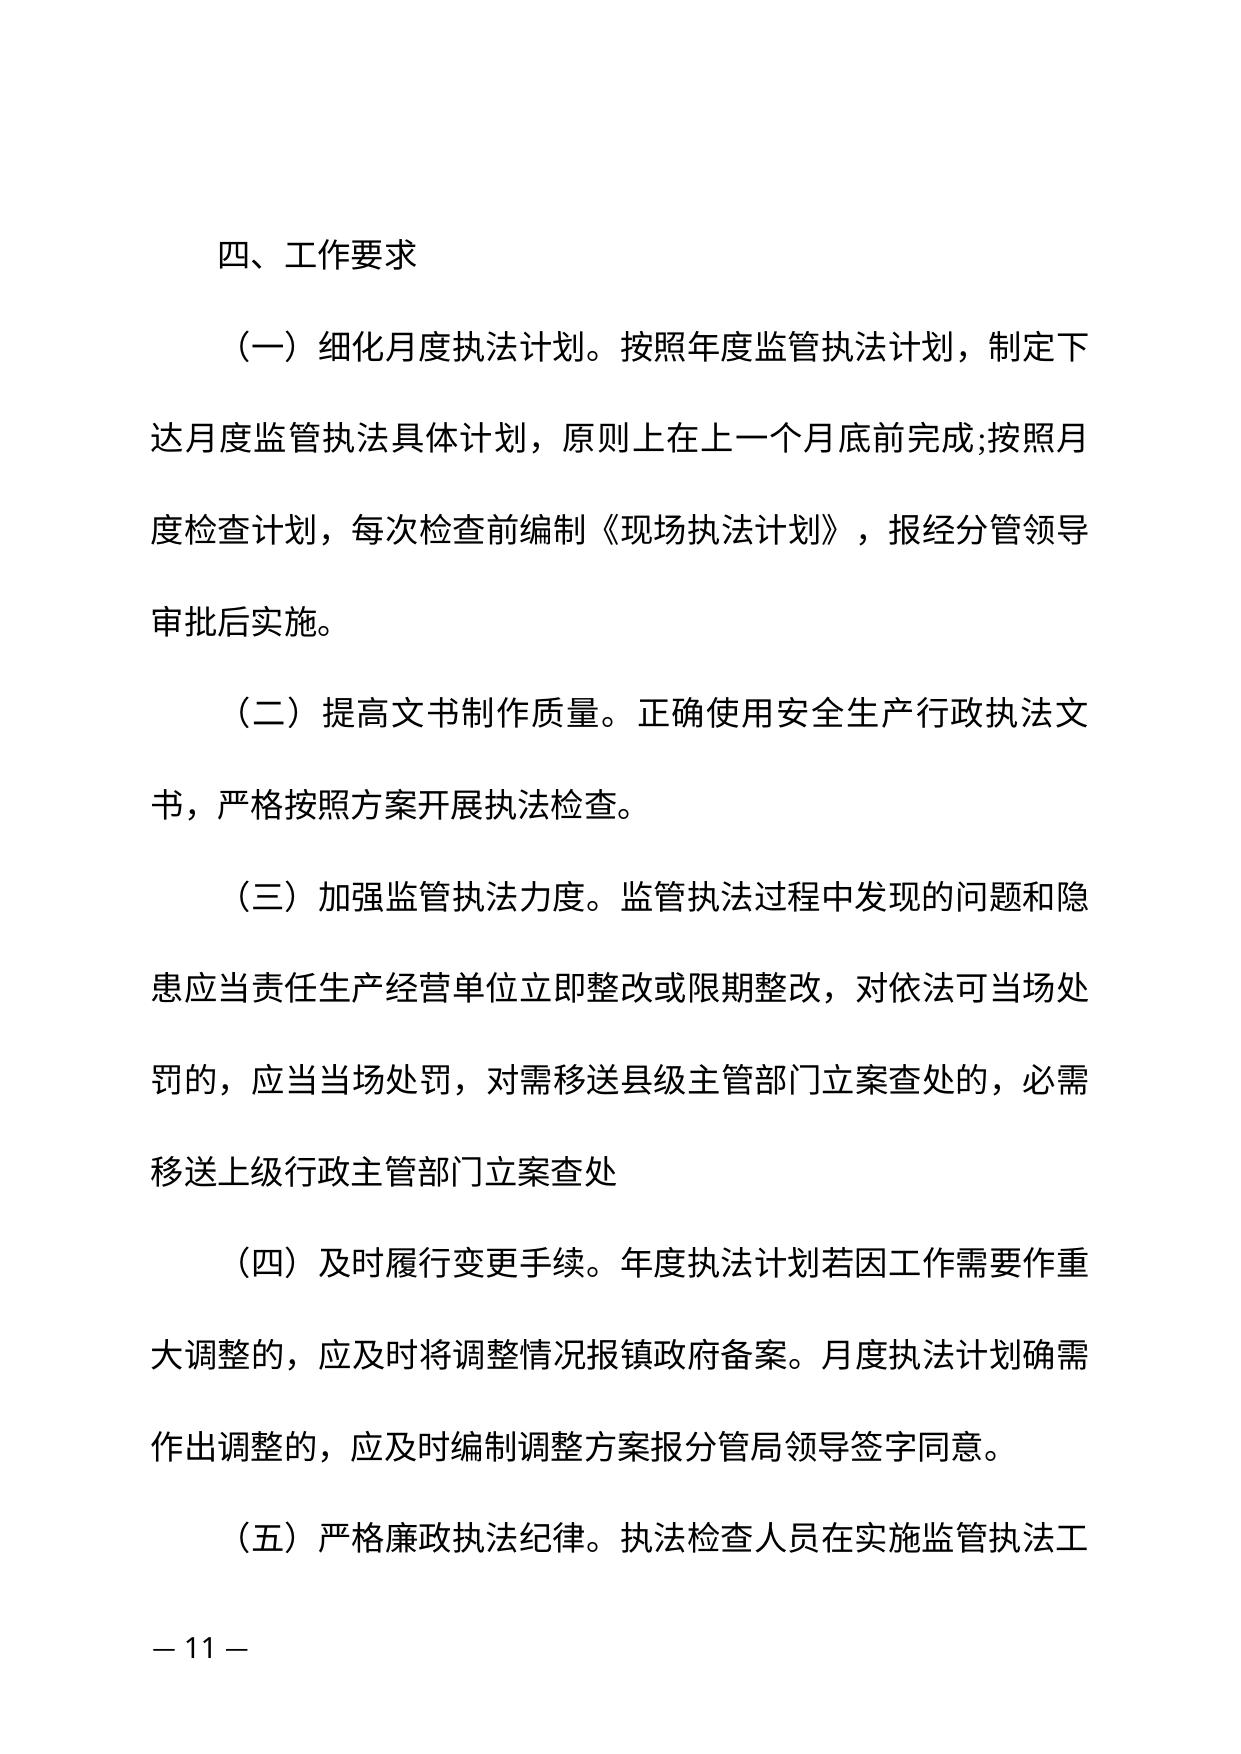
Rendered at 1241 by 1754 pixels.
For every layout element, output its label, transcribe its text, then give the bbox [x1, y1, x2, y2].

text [151, 1491, 1089, 1582]
text （二）提高文书制作质量。正确使用安全生产行政执法文书，严格按照方案开展执法检查。 [151, 666, 1089, 849]
text 四、工作要求 [151, 207, 1089, 299]
text （四）及时履行变更手续。年度执法计划若因工作需要作重大调整的，应及时将调整情况报镇政府备案。月度执法计划确需作出调整的，应及时编制调整方案报分管局领导签字同意。 [151, 1216, 1089, 1491]
text （一）细化月度执法计划。按照年度监管执法计划，制定下达月度监管执法具体计划，原则上在上一个月底前完成;按照月度检查计划，每次检查前编制《现场执法计划》，报经分管领导审批后实施。 [151, 299, 1089, 666]
text （三）加强监管执法力度。监管执法过程中发现的问题和隐患应当责任生产经营单位立即整改或限期整改，对依法可当场处罚的，应当当场处罚，对需移送县级主管部门立案查处的，必需移送上级行政主管部门立案查处 [151, 849, 1089, 1216]
